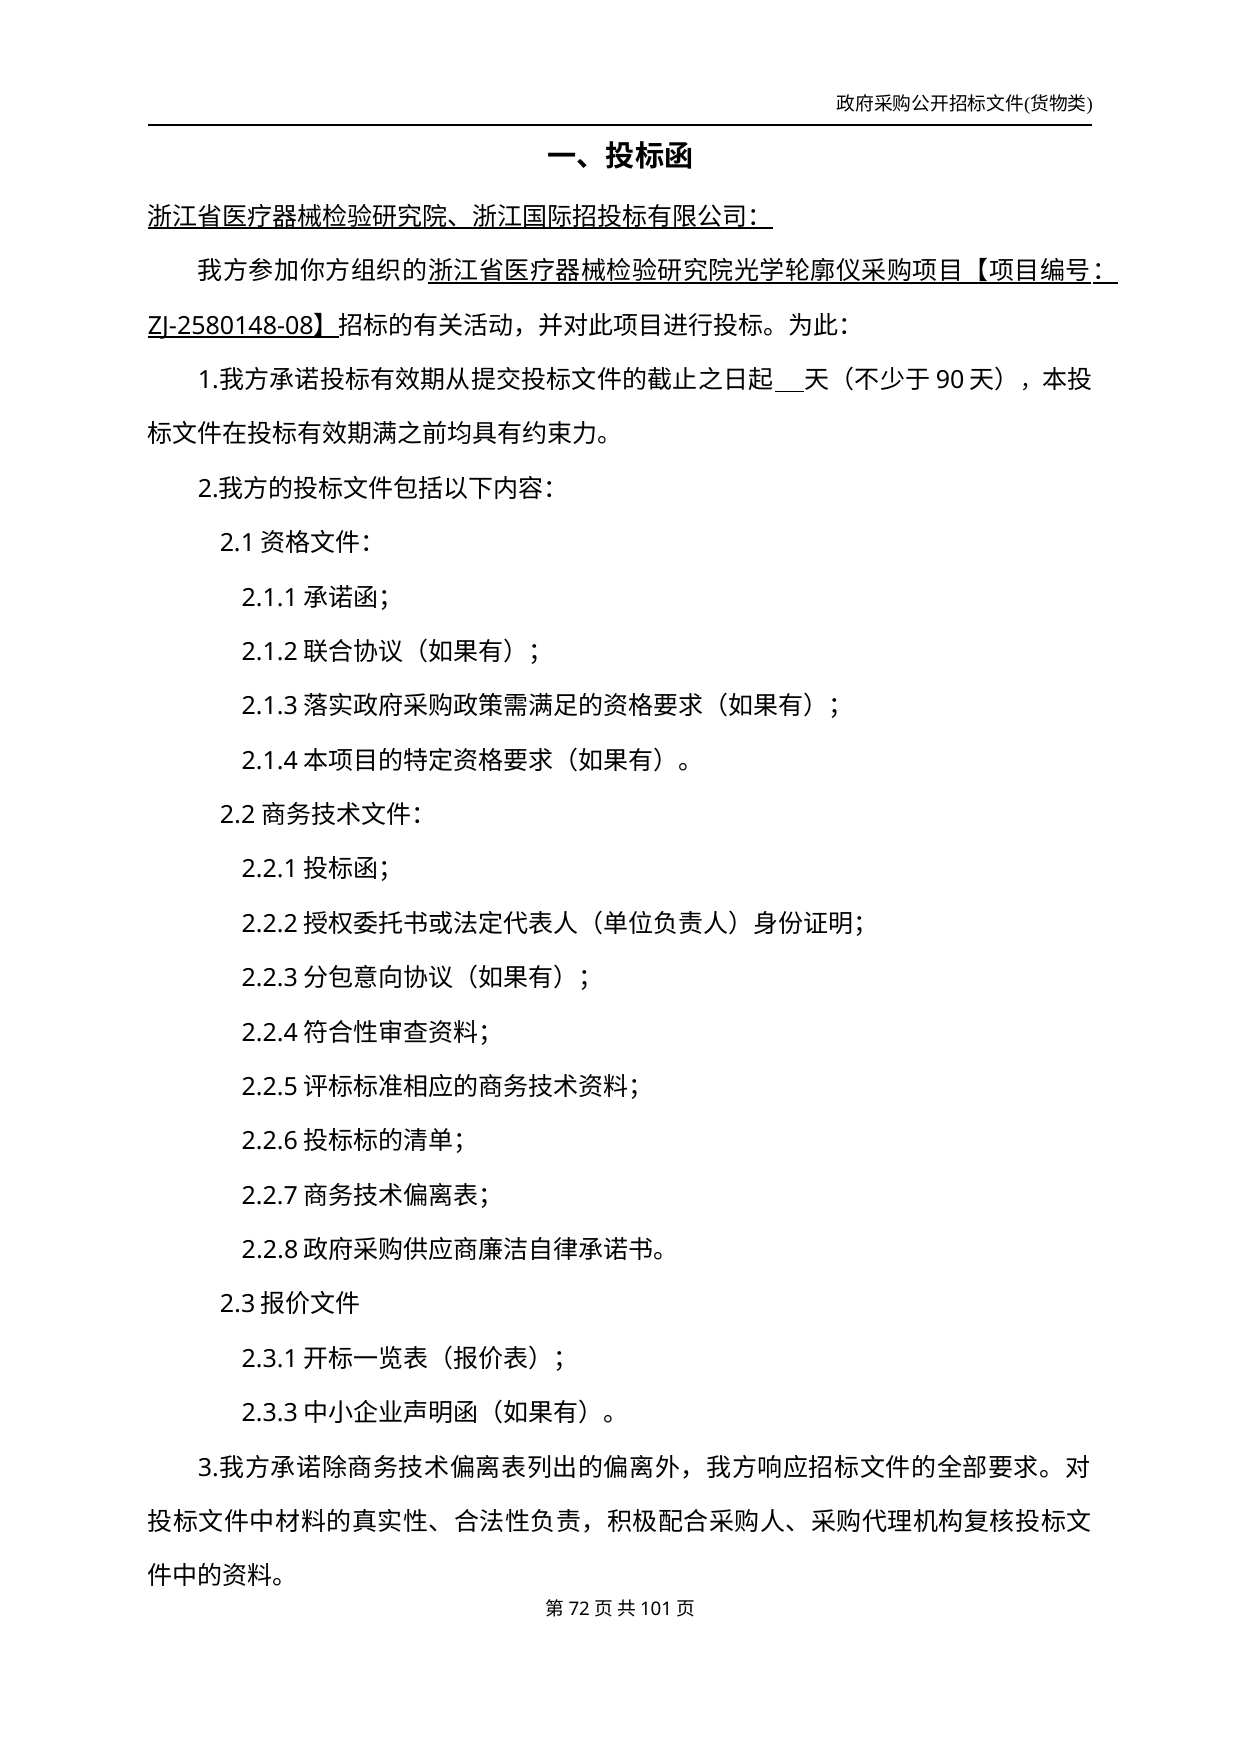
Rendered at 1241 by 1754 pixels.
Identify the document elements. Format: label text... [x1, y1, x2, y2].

text 2.1.2联合协议（如果有）； [191, 631, 1092, 668]
text 我方参加你方组织的浙江省医疗器械检验研究院光学轮廓仪采购项目【项目编号：ZJ-2580148-08】招标的有关活动，并对此项目进行投标。为此： [148, 251, 1092, 341]
text 2.2.3分包意向协议（如果有）； [191, 958, 1092, 994]
text 一、投标函 [148, 133, 1092, 175]
text 2.2.8政府采购供应商廉洁自律承诺书。 [191, 1229, 1092, 1266]
text 2.2.6投标标的清单； [191, 1121, 1092, 1157]
text 2.3.1开标一览表（报价表）； [191, 1338, 1092, 1374]
text 2.1.3落实政府采购政策需满足的资格要求（如果有）； [191, 686, 1092, 722]
text 2.我方的投标文件包括以下内容： [148, 468, 1092, 504]
text 2.1.4本项目的特定资格要求（如果有）。 [191, 740, 1092, 776]
text 2.3.3中小企业声明函（如果有）。 [191, 1393, 1092, 1429]
text 2.1资格文件： [169, 523, 1092, 559]
text 2.2.4符合性审查资料； [191, 1012, 1092, 1048]
text 2.2.5评标标准相应的商务技术资料； [191, 1066, 1092, 1103]
text 1.我方承诺投标有效期从提交投标文件的截止之日起 天（不少于90天），本投标文件在投标有效期满之前均具有约束力。 [148, 359, 1092, 450]
text 3.我方承诺除商务技术偏离表列出的偏离外，我方响应招标文件的全部要求。对投标文件中材料的真实性、合法性负责，积极配合采购人、采购代理机构复核投标文件中的资料。 [148, 1447, 1092, 1592]
text 2.2.1投标函； [191, 849, 1092, 885]
text 2.3报价文件 [169, 1284, 1092, 1320]
text 2.1.1承诺函； [191, 577, 1092, 613]
text 2.2.2授权委托书或法定代表人（单位负责人）身份证明； [191, 903, 1092, 939]
text 2.2 商务技术文件： [169, 794, 1092, 831]
text 浙江省医疗器械检验研究院、浙江国际招投标有限公司： [148, 196, 1092, 233]
text 2.2.7商务技术偏离表； [191, 1175, 1092, 1211]
